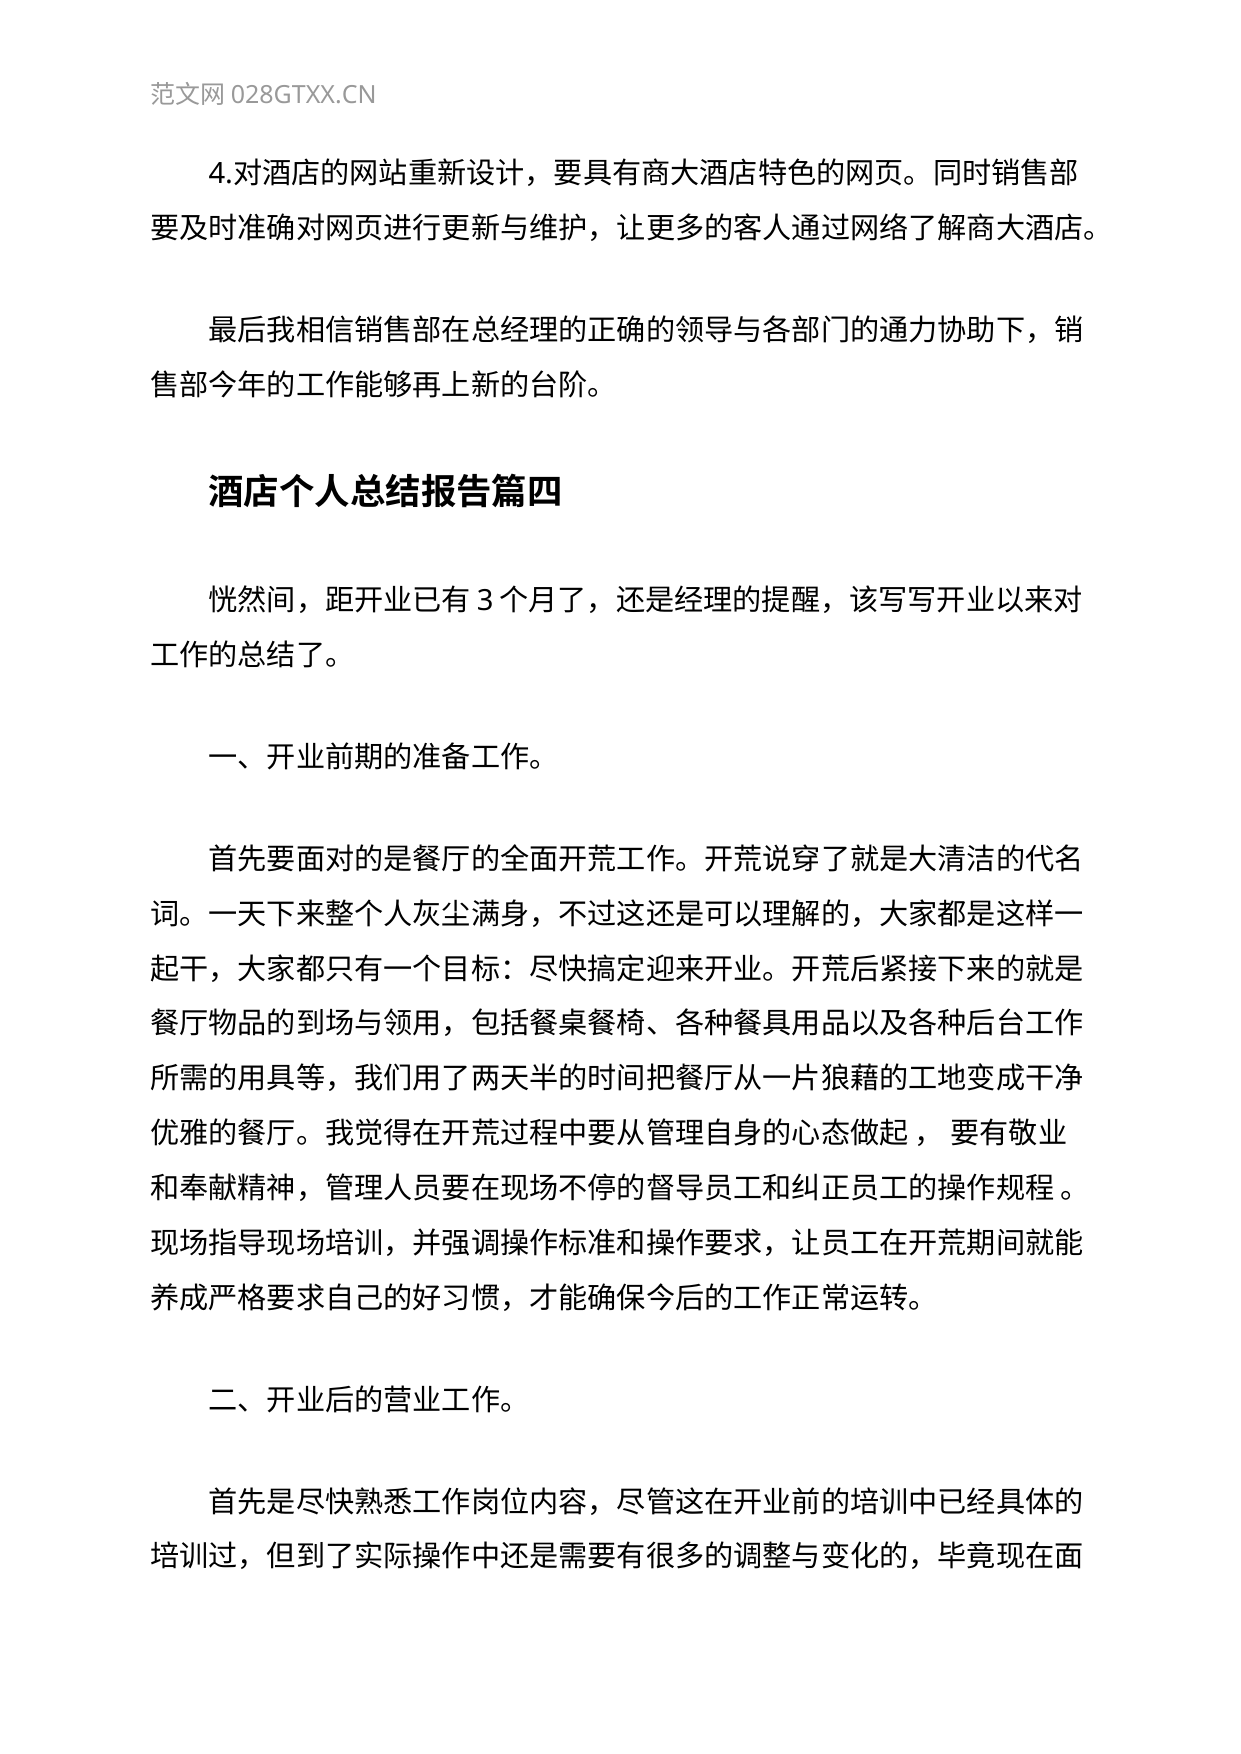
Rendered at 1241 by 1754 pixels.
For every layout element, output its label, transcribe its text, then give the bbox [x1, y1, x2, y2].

text 酒店个人总结报告篇四 [150, 463, 1090, 515]
text 首先要面对的是餐厅的全面开荒工作。开荒说穿了就是大清洁的代名词。一天下来整个人灰尘满身，不过这还是可以理解的，大家都是这样一起干，大家都只有一个目标：尽快搞定迎来开业。开荒后紧接下来的就是餐厅物品的到场与领用，包括餐桌餐椅、各种餐具用品以及各种后台工作所需的用具等，我们用了两天半的时间把餐厅从一片狼藉的工地变成干净优雅的餐厅。我觉得在开荒过程中要从管理自身的心态做起 ， 要有敬业和奉献精神，管理人员要在现场不停的督导员工和纠正员工的操作规程 。现场指导现场培训，并强调操作标准和操作要求，让员工在开荒期间就能养成严格要求自己的好习惯，才能确保今后的工作正常运转。 [150, 835, 1090, 1317]
text 一、开业前期的准备工作。 [150, 734, 1090, 776]
text 恍然间，距开业已有3个月了，还是经理的提醒，该写写开业以来对工作的总结了。 [150, 577, 1090, 674]
text 最后我相信销售部在总经理的正确的领导与各部门的通力协助下，销售部今年的工作能够再上新的台阶。 [150, 307, 1090, 404]
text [150, 1478, 1090, 1575]
text 二、开业后的营业工作。 [150, 1376, 1090, 1419]
text 4.对酒店的网站重新设计，要具有商大酒店特色的网页。同时销售部要及时准确对网页进行更新与维护，让更多的客人通过网络了解商大酒店。 [150, 150, 1090, 247]
